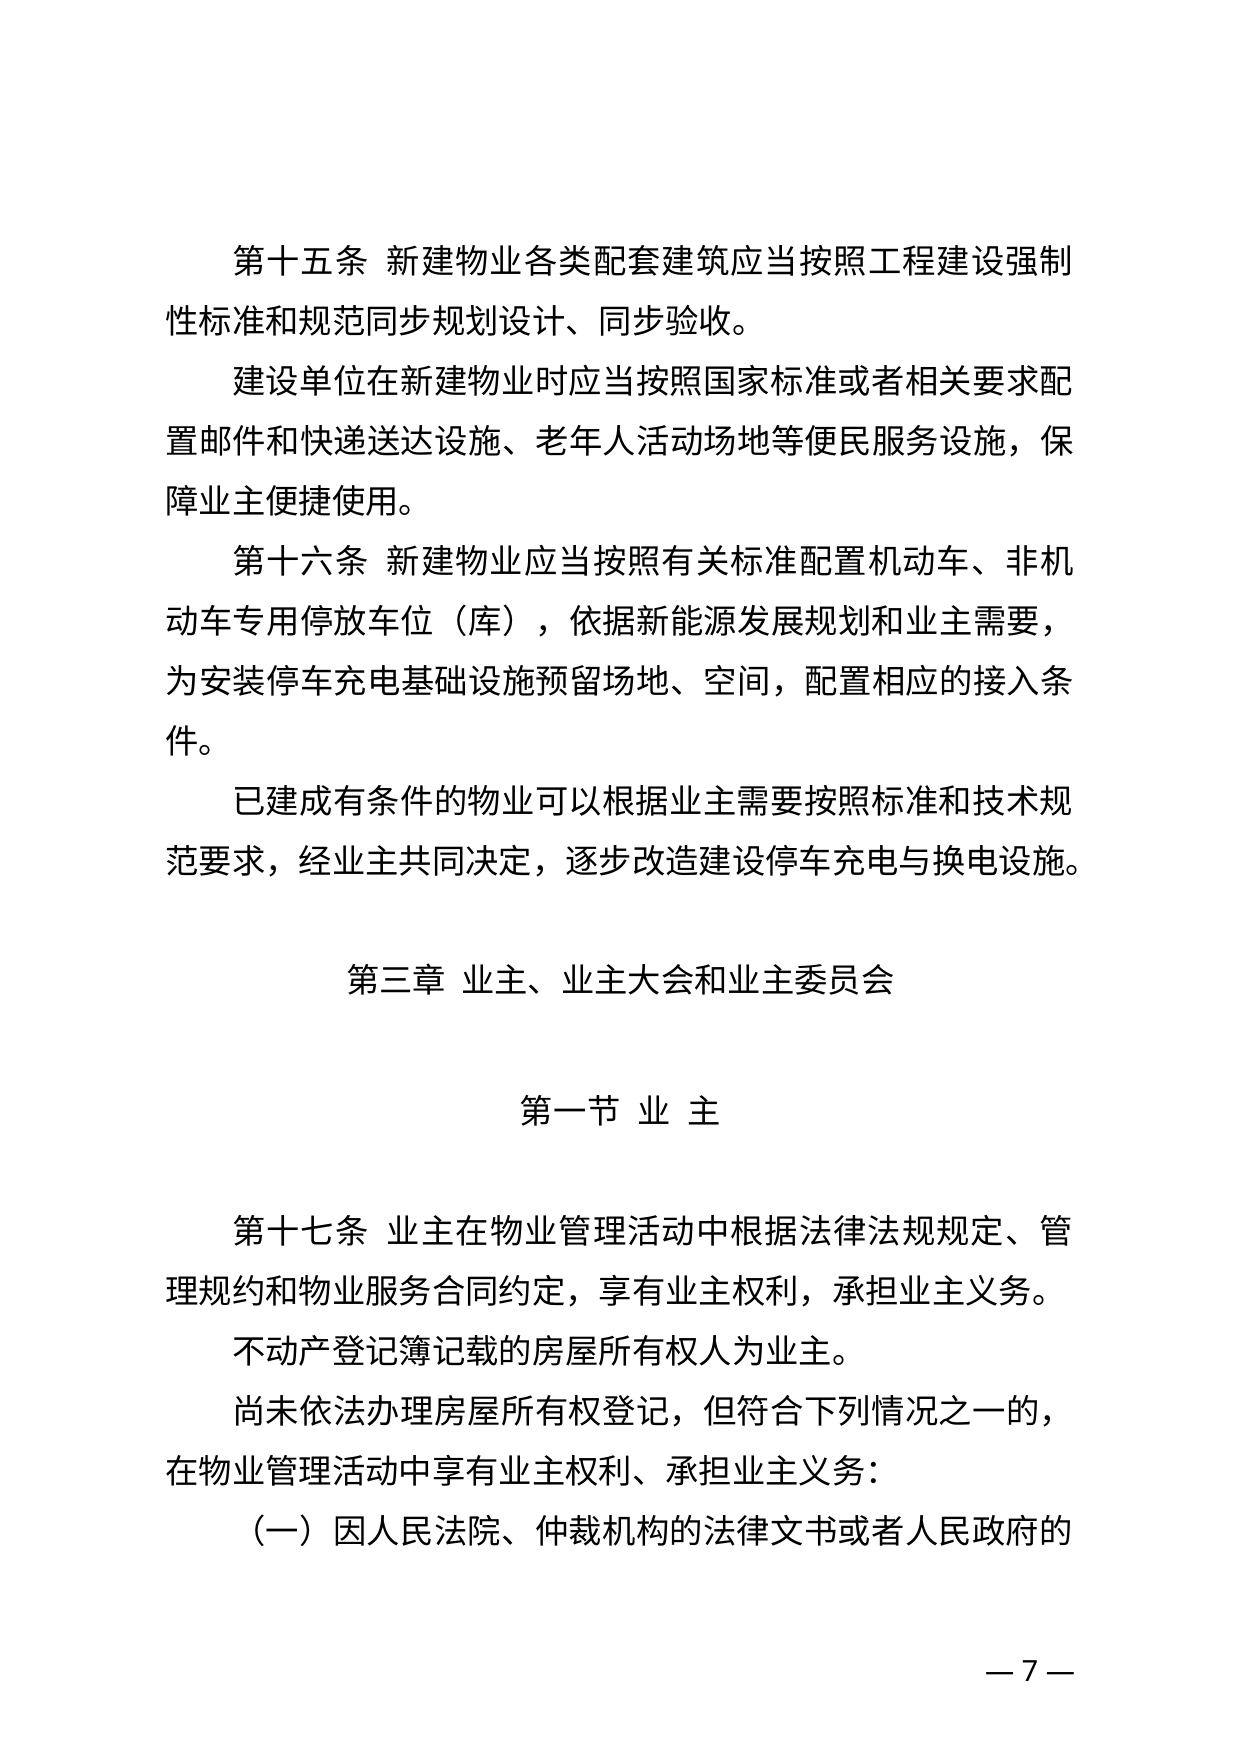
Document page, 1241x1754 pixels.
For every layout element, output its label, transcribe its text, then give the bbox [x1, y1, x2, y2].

text 已建成有条件的物业可以根据业主需要按照标准和技术规范要求，经业主共同决定，逐步改造建设停车充电与换电设施。 [165, 766, 1075, 886]
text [165, 1496, 1075, 1556]
text 建设单位在新建物业时应当按照国家标准或者相关要求配置邮件和快递送达设施、老年人活动场地等便民服务设施，保障业主便捷使用。 [165, 346, 1075, 526]
text 第十五条 新建物业各类配套建筑应当按照工程建设强制性标准和规范同步规划设计、同步验收。 [165, 226, 1075, 346]
text 尚未依法办理房屋所有权登记，但符合下列情况之一的，在物业管理活动中享有业主权利、承担业主义务： [165, 1376, 1075, 1496]
text 第一节 业 主 [165, 1076, 1075, 1136]
text 第三章 业主、业主大会和业主委员会 [165, 946, 1075, 1011]
text 第十七条 业主在物业管理活动中根据法律法规规定、管理规约和物业服务合同约定，享有业主权利，承担业主义务。 [165, 1196, 1075, 1316]
text 不动产登记簿记载的房屋所有权人为业主。 [165, 1316, 1075, 1376]
text 第十六条 新建物业应当按照有关标准配置机动车、非机动车专用停放车位（库），依据新能源发展规划和业主需要，为安装停车充电基础设施预留场地、空间，配置相应的接入条件。 [165, 526, 1075, 766]
